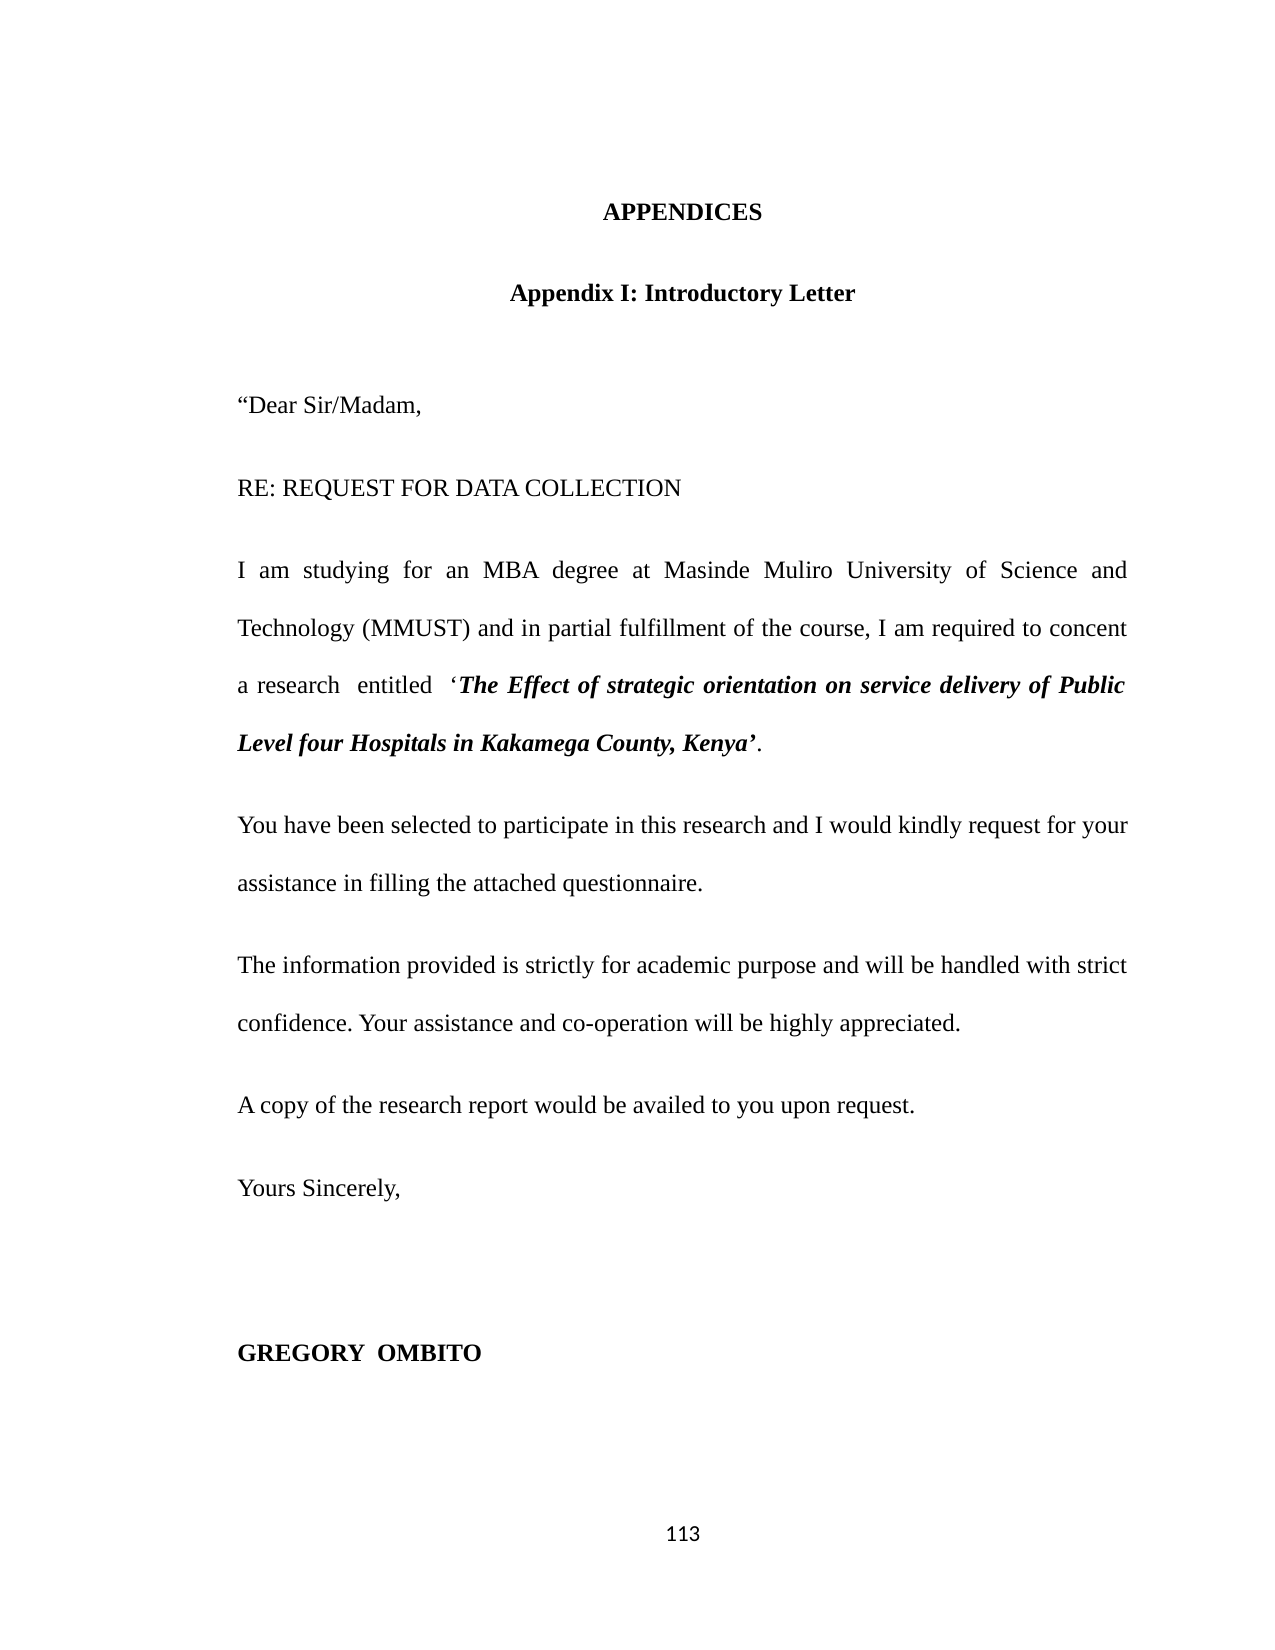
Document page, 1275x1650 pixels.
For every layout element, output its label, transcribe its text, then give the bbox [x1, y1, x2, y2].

text Yours Sincerely, [237, 1173, 1128, 1201]
text You have been selected to participate in this research and I would kindly request for your assistance in filling the attached questionnaire. [237, 810, 1128, 896]
text GREGORY OMBITO [237, 1338, 1128, 1366]
text “Dear Sir/Madam, [237, 390, 1128, 419]
text I am studying for an MBA degree at Masinde Muliro University of Science and Technology (MMUST) and in partial fulfillment of the course, I am required to concent a research entitled ‘The Effect of strategic orientation on service delivery of Public Level four Hospitals in Kakamega County, Kenya’. [237, 555, 1128, 756]
subtitle Appendix I: Introductory Letter [237, 278, 1128, 307]
subtitle APPENDICES [237, 197, 1128, 226]
text A copy of the research report would be availed to you upon request. [237, 1090, 1128, 1119]
text The information provided is strictly for academic purpose and will be handled with strict confidence. Your assistance and co-operation will be highly appreciated. [237, 950, 1128, 1036]
text RE: REQUEST FOR DATA COLLECTION [237, 473, 1128, 501]
